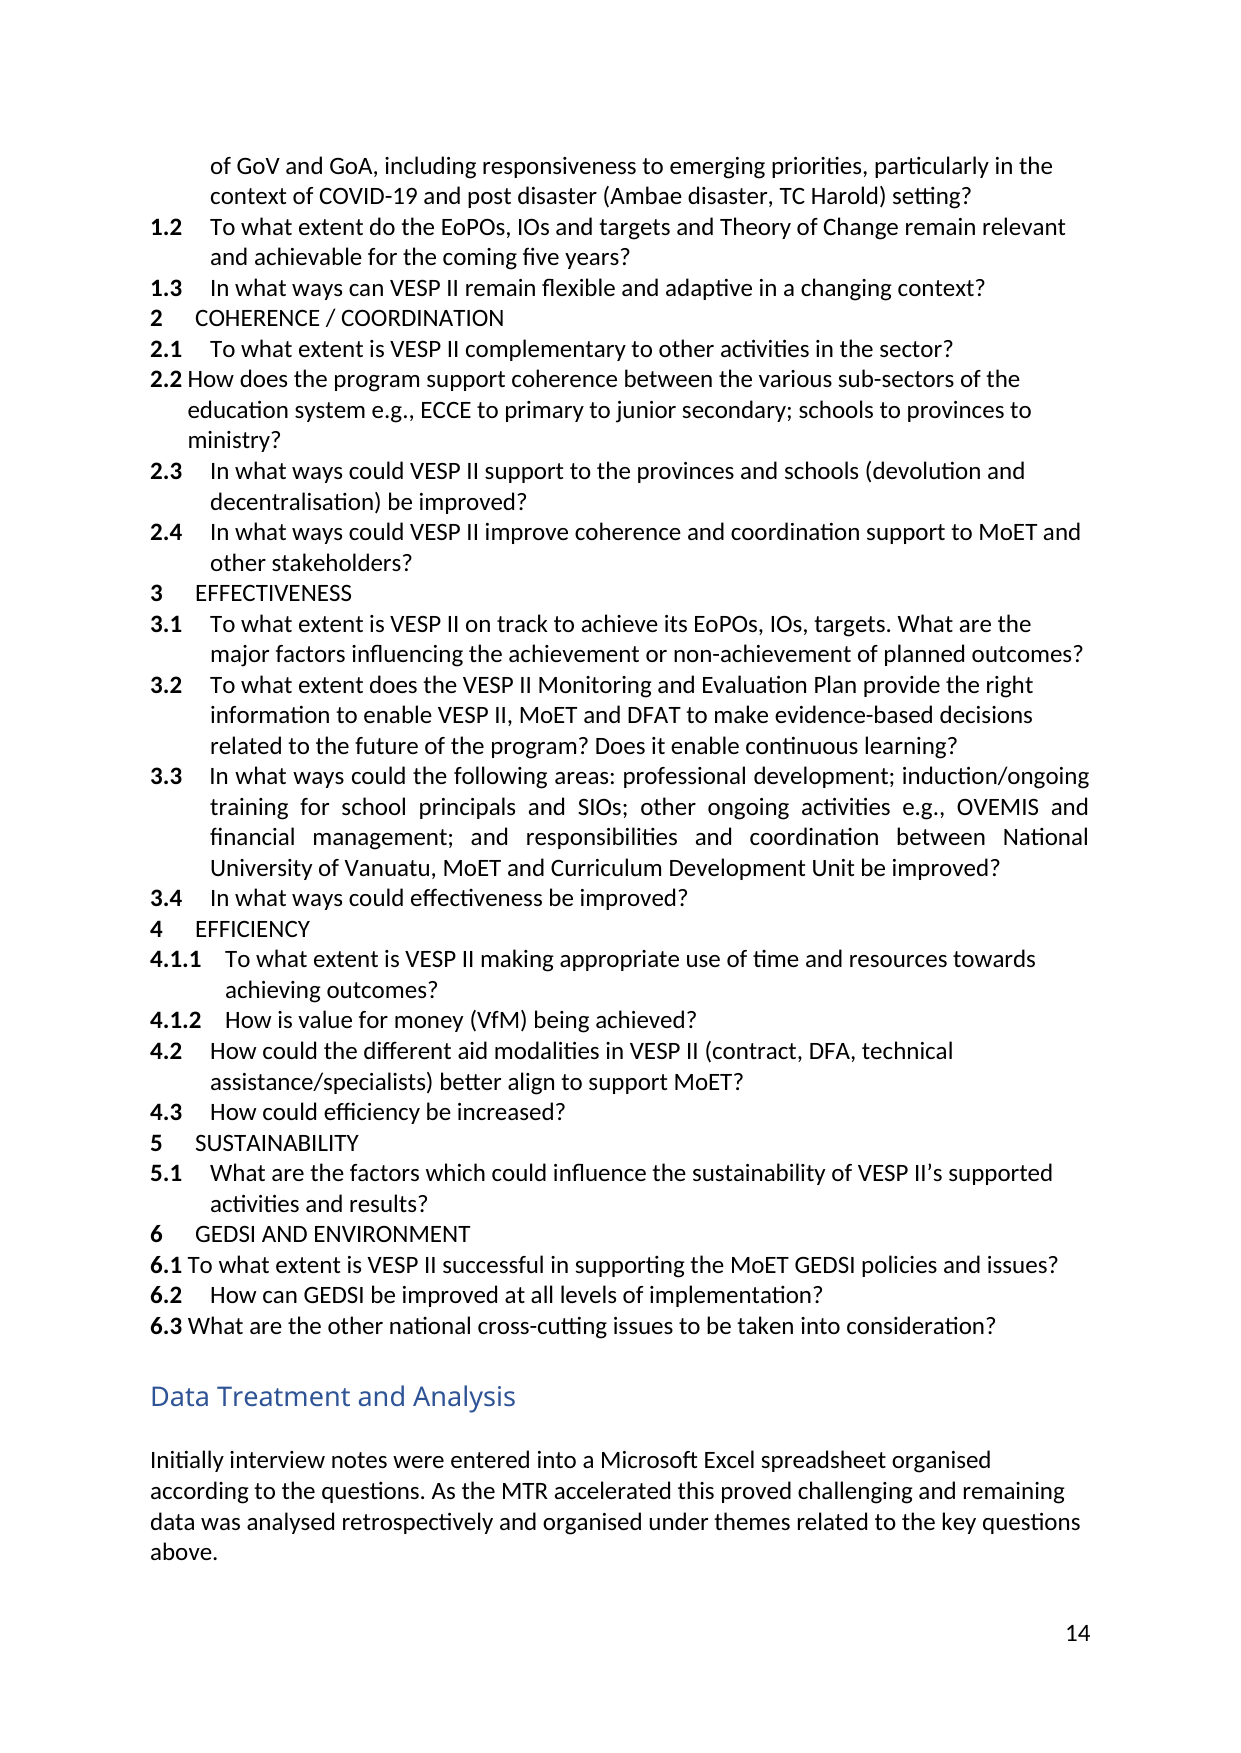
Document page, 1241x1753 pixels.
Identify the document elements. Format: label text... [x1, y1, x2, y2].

list How could efficiency be increased? [150, 1096, 1090, 1127]
list How does the program support coherence between the various sub-sectors of the education system e.g., ECCE to primary to junior secondary; schools to provinces to ministry? [150, 364, 1090, 455]
list In what ways could the following areas: professional development; induction/ongoing training for school principals and SIOs; other ongoing activities e.g., OVEMIS and financial management; and responsibilities and coordination between National University of Vanuatu, MoET and Curriculum Development Unit be improved? [150, 760, 1090, 882]
list In what ways could VESP II support to the provinces and schools (devolution and decentralisation) be improved? [150, 455, 1090, 516]
subtitle Data Treatment and Analysis [150, 1377, 1090, 1414]
list How is value for money (VfM) being achieved? [150, 1004, 1090, 1035]
list To what extent do the EoPOs, IOs and targets and Theory of Change remain relevant and achievable for the coming five years? [150, 211, 1090, 272]
list In what ways can VESP II remain flexible and adaptive in a changing context? [150, 272, 1090, 303]
list To what extent is VESP II making appropriate use of time and resources towards achieving outcomes? [150, 943, 1090, 1004]
list How could the different aid modalities in VESP II (contract, DFA, technical assistance/specialists) better align to support MoET? [150, 1035, 1090, 1096]
list In what ways could VESP II improve coherence and coordination support to MoET and other stakeholders? [150, 516, 1090, 577]
text Initially interview notes were entered into a Microsoft Excel spreadsheet organised according to the questions. As the MTR accelerated this proved challenging and remaining data was analysed retrospectively and organised under themes related to the key questions above. [150, 1444, 1090, 1567]
list SUSTAINABILITY [150, 1127, 1090, 1157]
list COHERENCE / COORDINATION [150, 303, 1090, 333]
list How can GEDSI be improved at all levels of implementation? [150, 1279, 1090, 1310]
list To what extent is VESP II successful in supporting the MoET GEDSI policies and issues? [150, 1249, 1090, 1279]
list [150, 150, 1090, 211]
list To what extent does the VESP II Monitoring and Evaluation Plan provide the right information to enable VESP II, MoET and DFAT to make evidence-based decisions related to the future of the program? Does it enable continuous learning? [150, 669, 1090, 760]
list To what extent is VESP II complementary to other activities in the sector? [150, 333, 1090, 364]
list EFFECTIVENESS [150, 577, 1090, 608]
list EFFICIENCY [150, 913, 1090, 943]
text 6.3 What are the other national cross-cutting issues to be taken into consideration? [150, 1310, 1090, 1340]
list What are the factors which could influence the sustainability of VESP II’s supported activities and results? [150, 1157, 1090, 1218]
list In what ways could effectiveness be improved? [150, 882, 1090, 913]
list GEDSI AND ENVIRONMENT [150, 1218, 1090, 1249]
list To what extent is VESP II on track to achieve its EoPOs, IOs, targets. What are the major factors influencing the achievement or non-achievement of planned outcomes? [150, 608, 1090, 669]
